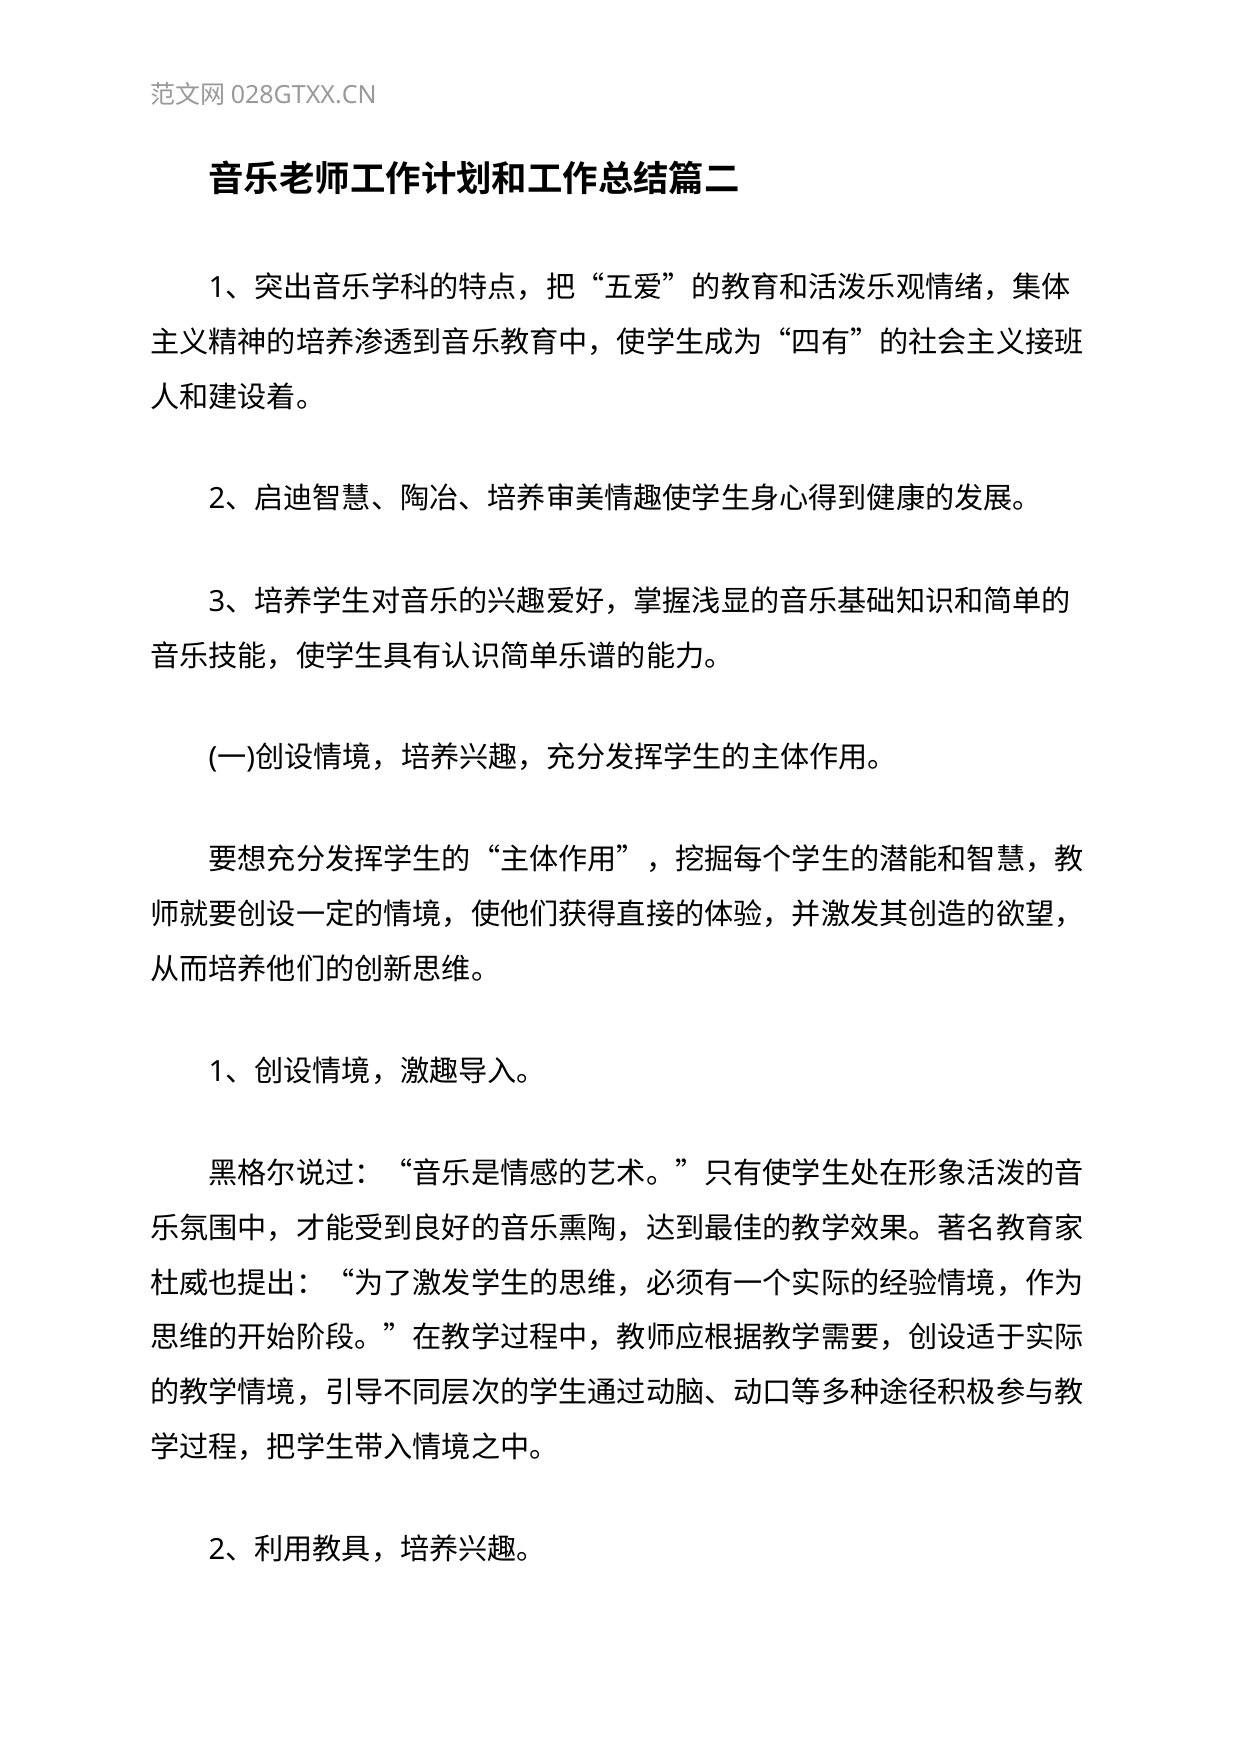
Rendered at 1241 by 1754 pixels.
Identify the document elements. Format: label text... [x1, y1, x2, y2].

text 3、培养学生对音乐的兴趣爱好，掌握浅显的音乐基础知识和简单的音乐技能，使学生具有认识简单乐谱的能力。 [150, 577, 1090, 674]
text 2、启迪智慧、陶冶、培养审美情趣使学生身心得到健康的发展。 [150, 475, 1090, 517]
text 黑格尔说过：“音乐是情感的艺术。”只有使学生处在形象活泼的音乐氛围中，才能受到良好的音乐熏陶，达到最佳的教学效果。著名教育家杜威也提出：“为了激发学生的思维，必须有一个实际的经验情境，作为思维的开始阶段。”在教学过程中，教师应根据教学需要，创设适于实际的教学情境，引导不同层次的学生通过动脑、动口等多种途径积极参与教学过程，把学生带入情境之中。 [150, 1149, 1090, 1466]
text (一)创设情境，培养兴趣，充分发挥学生的主体作用。 [150, 734, 1090, 776]
text 1、突出音乐学科的特点，把“五爱”的教育和活泼乐观情绪，集体主义精神的培养渗透到音乐教育中，使学生成为“四有”的社会主义接班人和建设着。 [150, 263, 1090, 416]
text 音乐老师工作计划和工作总结篇二 [150, 150, 1090, 201]
text 2、利用教具，培养兴趣。 [150, 1526, 1090, 1568]
text 1、创设情境，激趣导入。 [150, 1047, 1090, 1090]
text 要想充分发挥学生的“主体作用”，挖掘每个学生的潜能和智慧，教师就要创设一定的情境，使他们获得直接的体验，并激发其创造的欲望，从而培养他们的创新思维。 [150, 836, 1090, 988]
